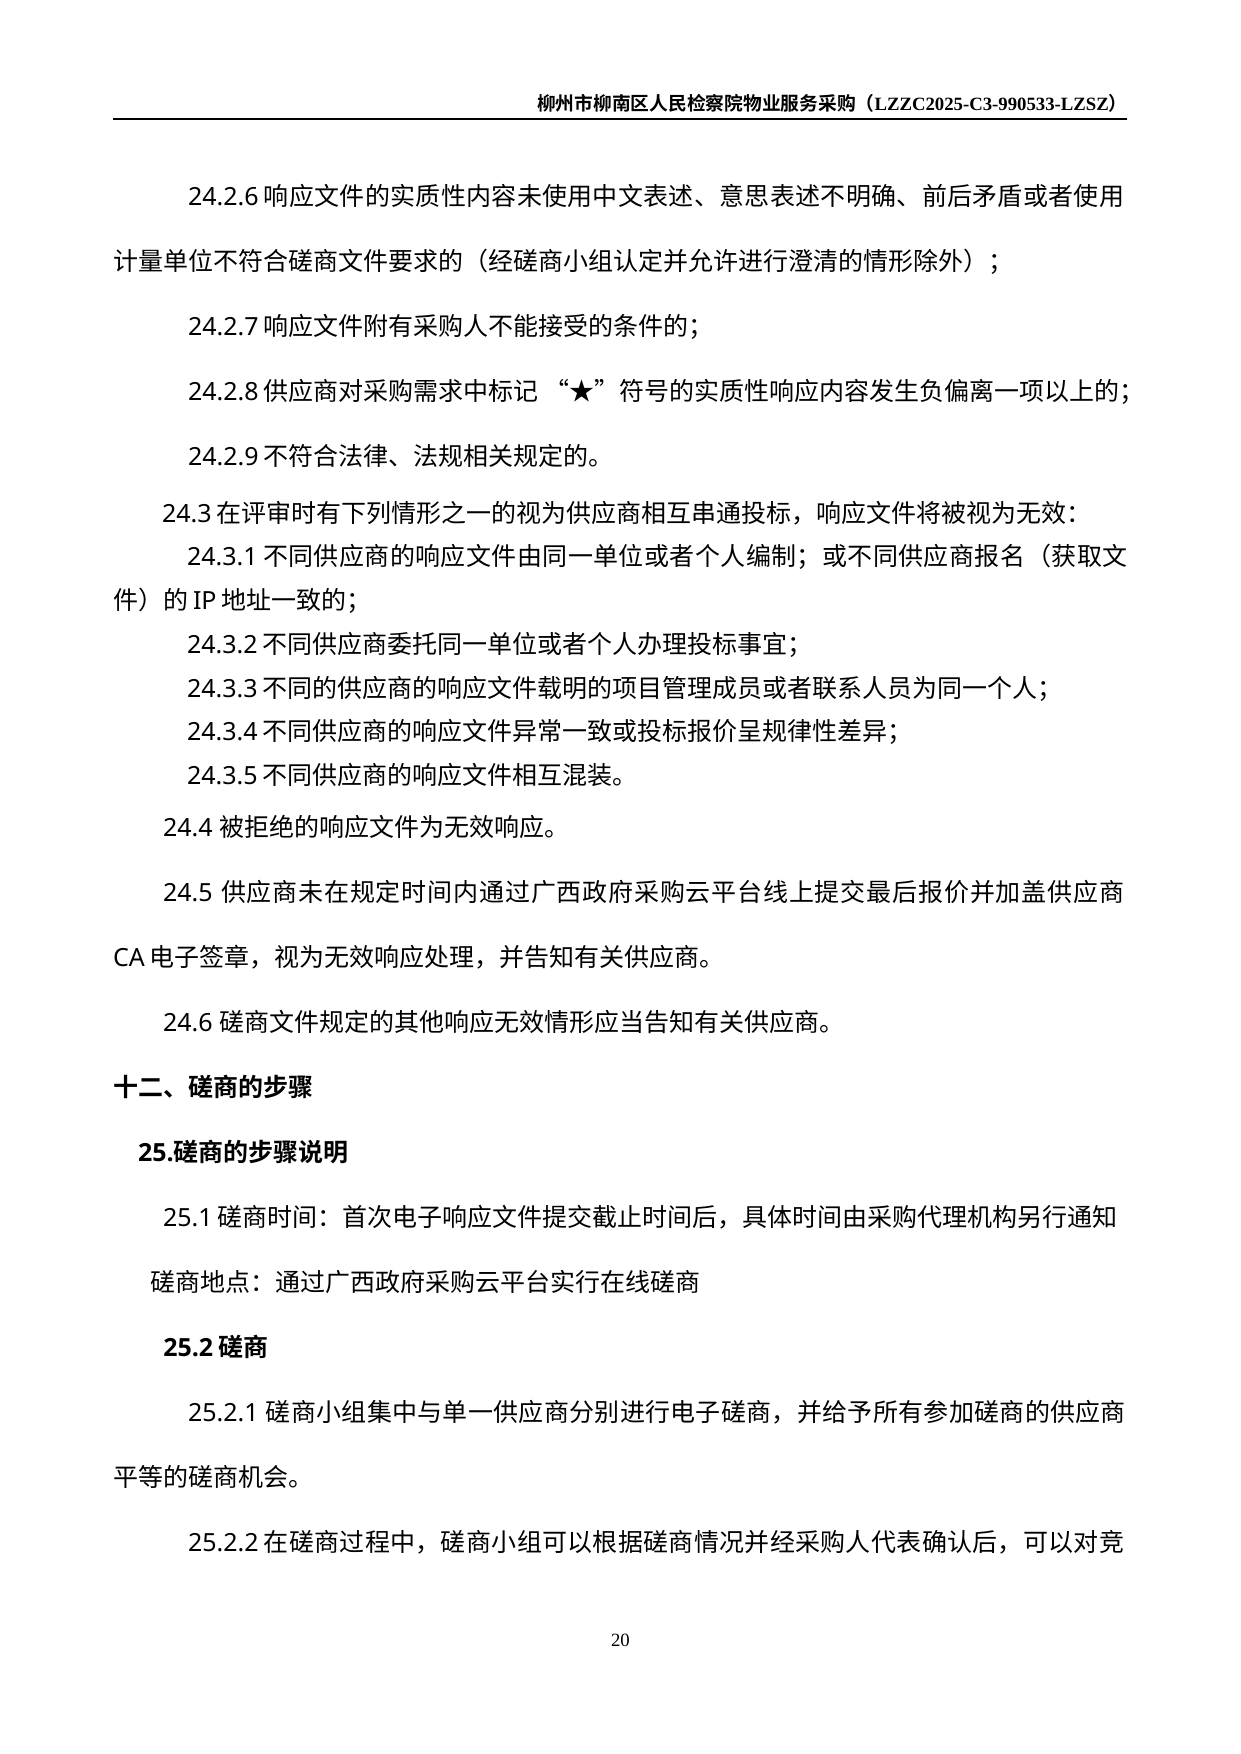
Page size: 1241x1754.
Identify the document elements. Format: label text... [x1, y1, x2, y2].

text 25.2磋商 [113, 1313, 1127, 1378]
text 24.3.5不同供应商的响应文件相互混装。 [113, 749, 1127, 793]
text 十二、磋商的步骤 [113, 1053, 1127, 1118]
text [113, 1508, 1127, 1573]
text 25.2.1 磋商小组集中与单一供应商分别进行电子磋商，并给予所有参加磋商的供应商平等的磋商机会。 [113, 1378, 1127, 1508]
text 24.2.9不符合法律、法规相关规定的。 [113, 422, 1127, 487]
text 24.5 供应商未在规定时间内通过广西政府采购云平台线上提交最后报价并加盖供应商CA电子签章，视为无效响应处理，并告知有关供应商。 [113, 858, 1127, 988]
text 25.1磋商时间：首次电子响应文件提交截止时间后，具体时间由采购代理机构另行通知 [113, 1183, 1127, 1248]
text 24.3.4不同供应商的响应文件异常一致或投标报价呈规律性差异； [113, 706, 1127, 749]
text 24.3.3不同的供应商的响应文件载明的项目管理成员或者联系人员为同一个人； [113, 662, 1127, 706]
text 24.2.6响应文件的实质性内容未使用中文表述、意思表述不明确、前后矛盾或者使用计量单位不符合磋商文件要求的（经磋商小组认定并允许进行澄清的情形除外）； [113, 162, 1127, 292]
text 24.3.1不同供应商的响应文件由同一单位或者个人编制；或不同供应商报名（获取文件）的IP地址一致的； [113, 531, 1127, 618]
text 24.2.7响应文件附有采购人不能接受的条件的； [113, 292, 1127, 357]
text 24.4 被拒绝的响应文件为无效响应。 [113, 793, 1127, 858]
text 24.6 磋商文件规定的其他响应无效情形应当告知有关供应商。 [113, 988, 1127, 1053]
text 24.2.8供应商对采购需求中标记 “★”符号的实质性响应内容发生负偏离一项以上的； [113, 357, 1127, 422]
text 磋商地点：通过广西政府采购云平台实行在线磋商 [113, 1248, 1127, 1313]
text 24.3.2不同供应商委托同一单位或者个人办理投标事宜； [113, 618, 1127, 662]
text 24.3在评审时有下列情形之一的视为供应商相互串通投标，响应文件将被视为无效： [113, 487, 1127, 531]
text 25.磋商的步骤说明 [113, 1118, 1127, 1183]
